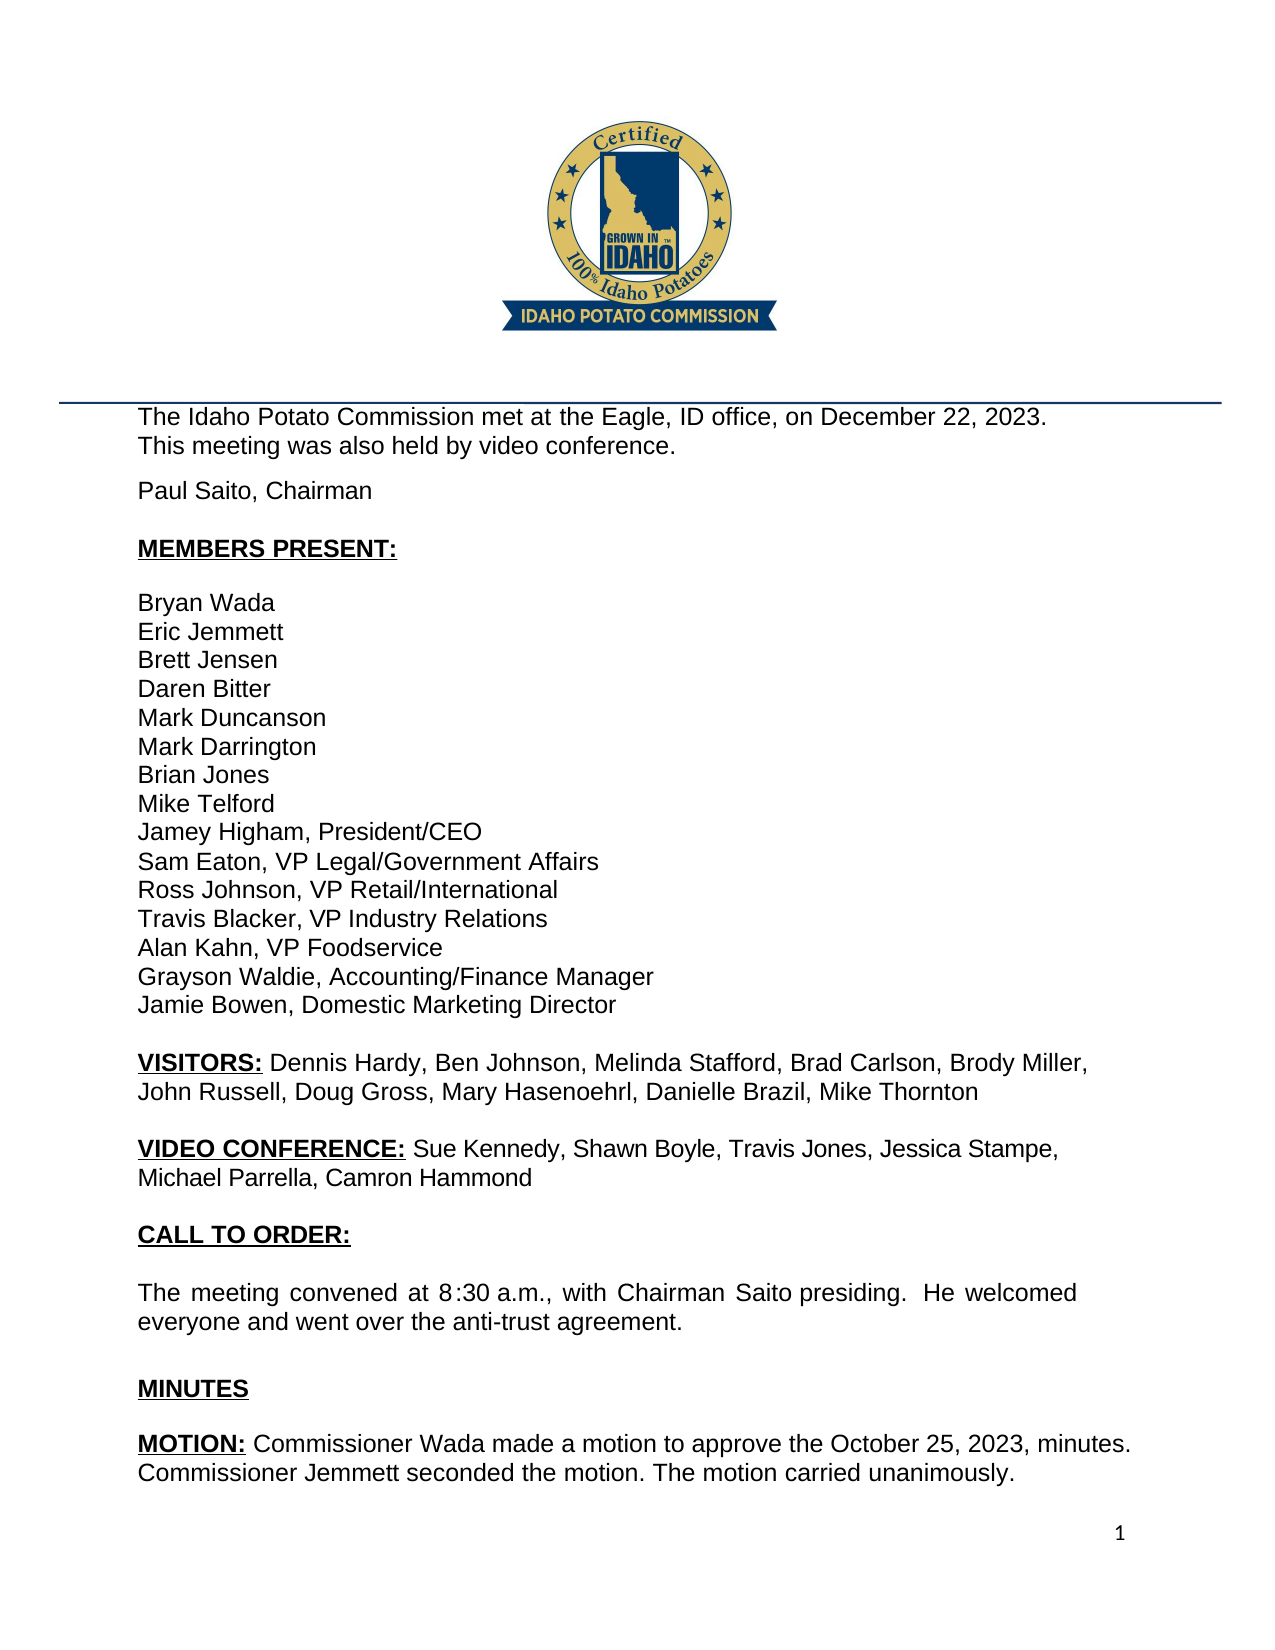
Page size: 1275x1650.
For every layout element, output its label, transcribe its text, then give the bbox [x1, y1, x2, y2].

subtitle CALL TO ORDER: [137, 1221, 1135, 1249]
text Mark Duncanson [137, 703, 356, 732]
text The Idaho Potato Commission met at the Eagle, ID office, on December 22, 2023. This meeting was also held by video conference. [137, 402, 1048, 460]
text Eric Jemmett [137, 617, 334, 645]
text Bryan Wada [137, 588, 334, 617]
text Daren Bitter [137, 674, 356, 703]
text Brian Jones [137, 760, 356, 789]
text Mark Darrington [137, 732, 356, 760]
text Alan Kahn, VP Foodservice [137, 933, 670, 962]
subtitle MEMBERS PRESENT: [137, 534, 1135, 563]
text MOTION: Commissioner Wada made a motion to approve the October 25, 2023, minutes. Commissioner Jemmett seconded the motion. The motion carried unanimously. [137, 1429, 1135, 1486]
text Jamie Bowen, Domestic Marketing Director [137, 990, 681, 1019]
text Travis Blacker, VP Industry Relations [137, 904, 670, 933]
text Jamey Higham, President/CEO [137, 818, 1135, 847]
text VISITORS: Dennis Hardy, Ben Johnson, Melinda Stafford, Brad Carlson, Brody Miller, John Russell, Doug Gross, Mary Hasenoehrl, Danielle Brazil, Mike Thornton [137, 1048, 1135, 1105]
text Brett Jensen [137, 645, 356, 674]
picture [502, 117, 777, 331]
text Paul Saito, Chairman [137, 476, 1135, 505]
text Ross Johnson, VP Retail/International [137, 875, 670, 904]
subtitle MINUTES [137, 1374, 1135, 1403]
text VIDEO CONFERENCE: Sue Kennedy, Shawn Boyle, Travis Jones, Jessica Stampe, Michael Parrella, Camron Hammond [137, 1134, 1118, 1192]
text The meeting convened at 8:30 a.m., with Chairman Saito presiding. He welcomed everyone and went over the anti-trust agreement. [137, 1278, 1135, 1336]
text Mike Telford [137, 789, 356, 818]
text Grayson Waldie, Accounting/Finance Manager [137, 962, 670, 990]
text Sam Eaton, VP Legal/Government Affairs [137, 847, 670, 875]
